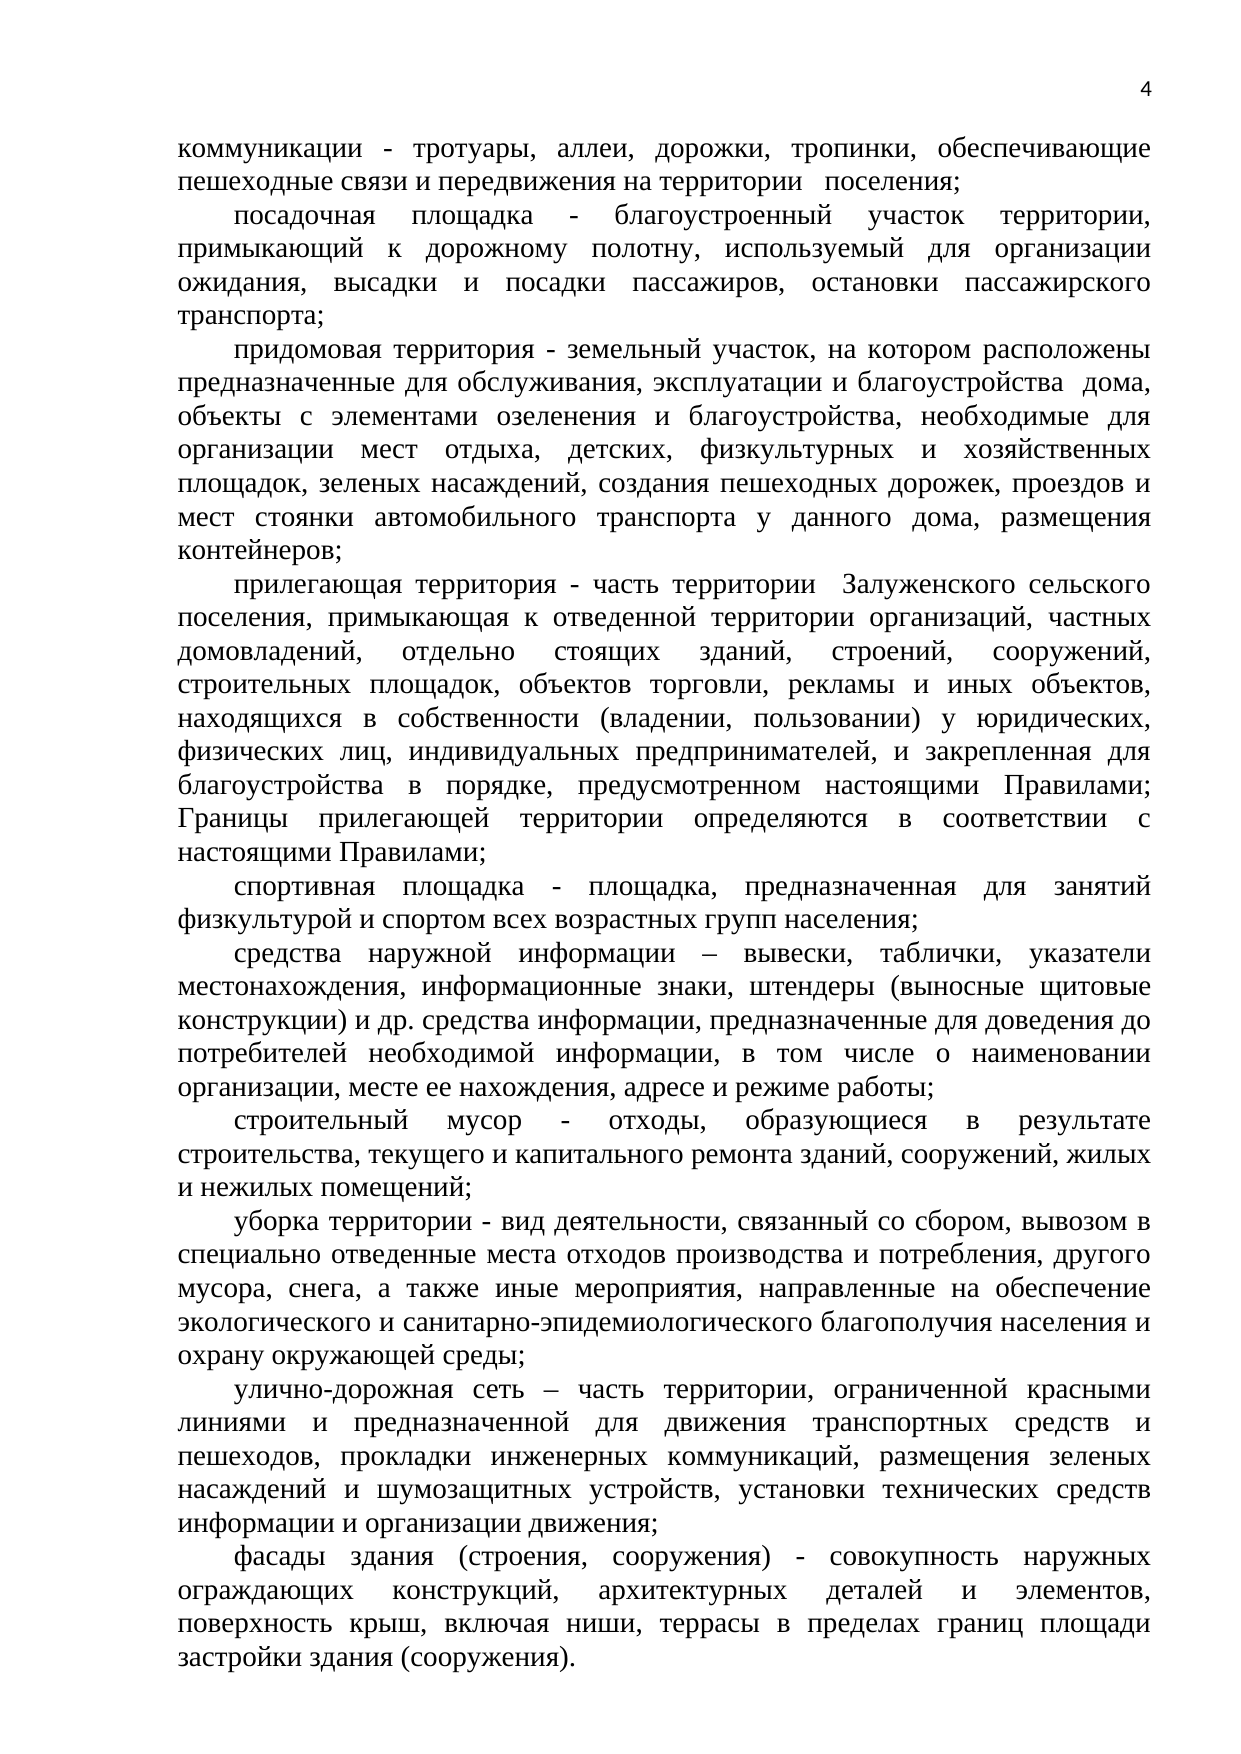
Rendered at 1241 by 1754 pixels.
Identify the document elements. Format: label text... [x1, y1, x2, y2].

text фасады здания (строения, сооружения) - совокупность наружных ограждающих конструкций, архитектурных деталей и элементов, поверхность крыш, включая ниши, террасы в пределах границ площади застройки здания (сооружения). [177, 1538, 1152, 1673]
text средства наружной информации – вывески, таблички, указатели местонахождения, информационные знаки, штендеры (выносные щитовые конструкции) и др. средства информации, предназначенные для доведения до потребителей необходимой информации, в том числе о наименовании организации, месте ее нахождения, адресе и режиме работы; [177, 935, 1152, 1102]
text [177, 130, 1152, 197]
text строительный мусор - отходы, образующиеся в результате строительства, текущего и капитального ремонта зданий, сооружений, жилых и нежилых помещений; [177, 1102, 1152, 1203]
text посадочная площадка - благоустроенный участок территории, примыкающий к дорожному полотну, используемый для организации ожидания, высадки и посадки пассажиров, остановки пассажирского транспорта; [177, 197, 1152, 331]
text придомовая территория - земельный участок, на котором расположены предназначенные для обслуживания, эксплуатации и благоустройства дома, объекты с элементами озеленения и благоустройства, необходимые для организации мест отдыха, детских, физкультурных и хозяйственных площадок, зеленых насаждений, создания пешеходных дорожек, проездов и мест стоянки автомобильного транспорта у данного дома, размещения контейнеров; [177, 331, 1152, 566]
text спортивная площадка - площадка, предназначенная для занятий физкультурой и спортом всех возрастных групп населения; [177, 868, 1152, 935]
text прилегающая территория - часть территории Залуженского сельского поселения, примыкающая к отведенной территории организаций, частных домовладений, отдельно стоящих зданий, строений, сооружений, строительных площадок, объектов торговли, рекламы и иных объектов, находящихся в собственности (владении, пользовании) у юридических, физических лиц, индивидуальных предпринимателей, и закрепленная для благоустройства в порядке, предусмотренном настоящими Правилами; Границы прилегающей территории определяются в соответствии с настоящими Правилами; [177, 566, 1152, 868]
text улично-дорожная сеть – часть территории, ограниченной красными линиями и предназначенной для движения транспортных средств и пешеходов, прокладки инженерных коммуникаций, размещения зеленых насаждений и шумозащитных устройств, установки технических средств информации и организации движения; [177, 1371, 1152, 1538]
text уборка территории - вид деятельности, связанный со сбором, вывозом в специально отведенные места отходов производства и потребления, другого мусора, снега, а также иные мероприятия, направленные на обеспечение экологического и санитарно-эпидемиологического благополучия населения и охрану окружающей среды; [177, 1203, 1152, 1371]
